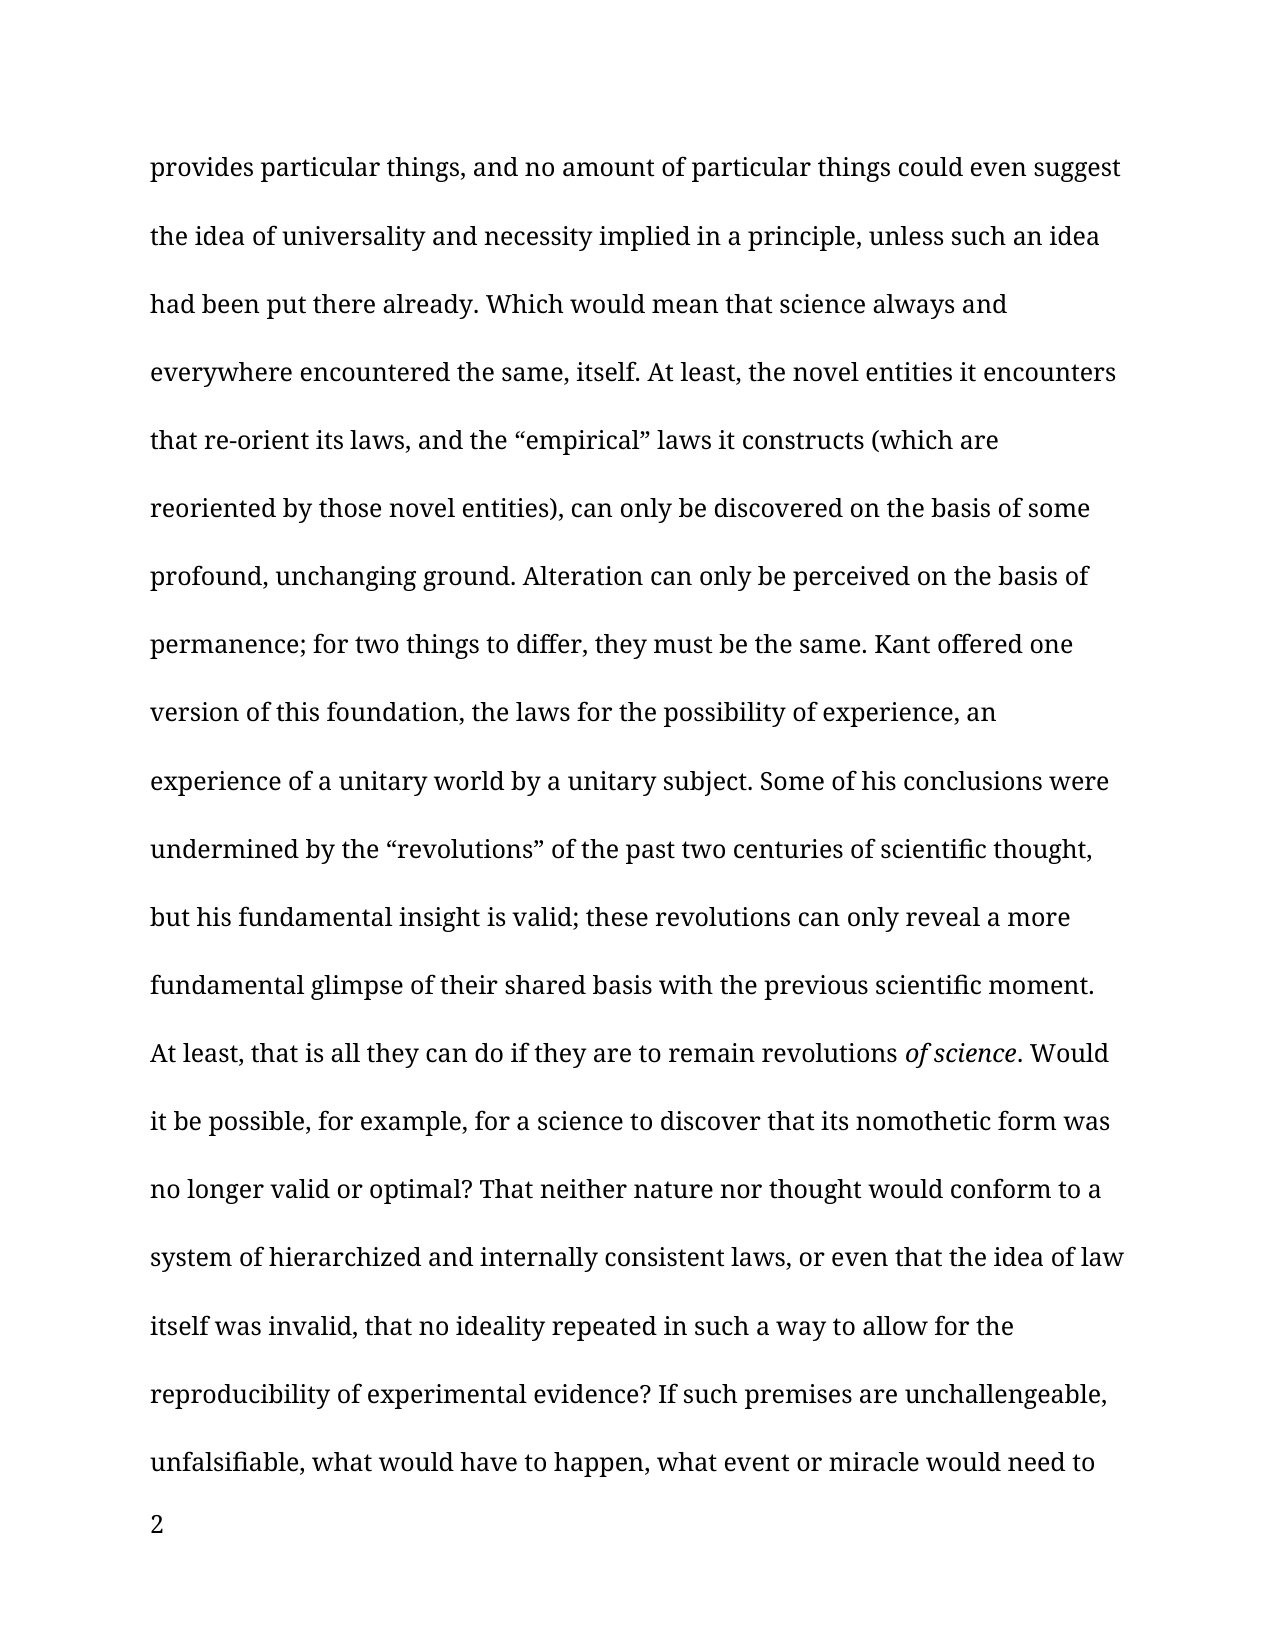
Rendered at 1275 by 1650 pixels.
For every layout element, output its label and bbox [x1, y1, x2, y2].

text [150, 150, 1125, 1478]
